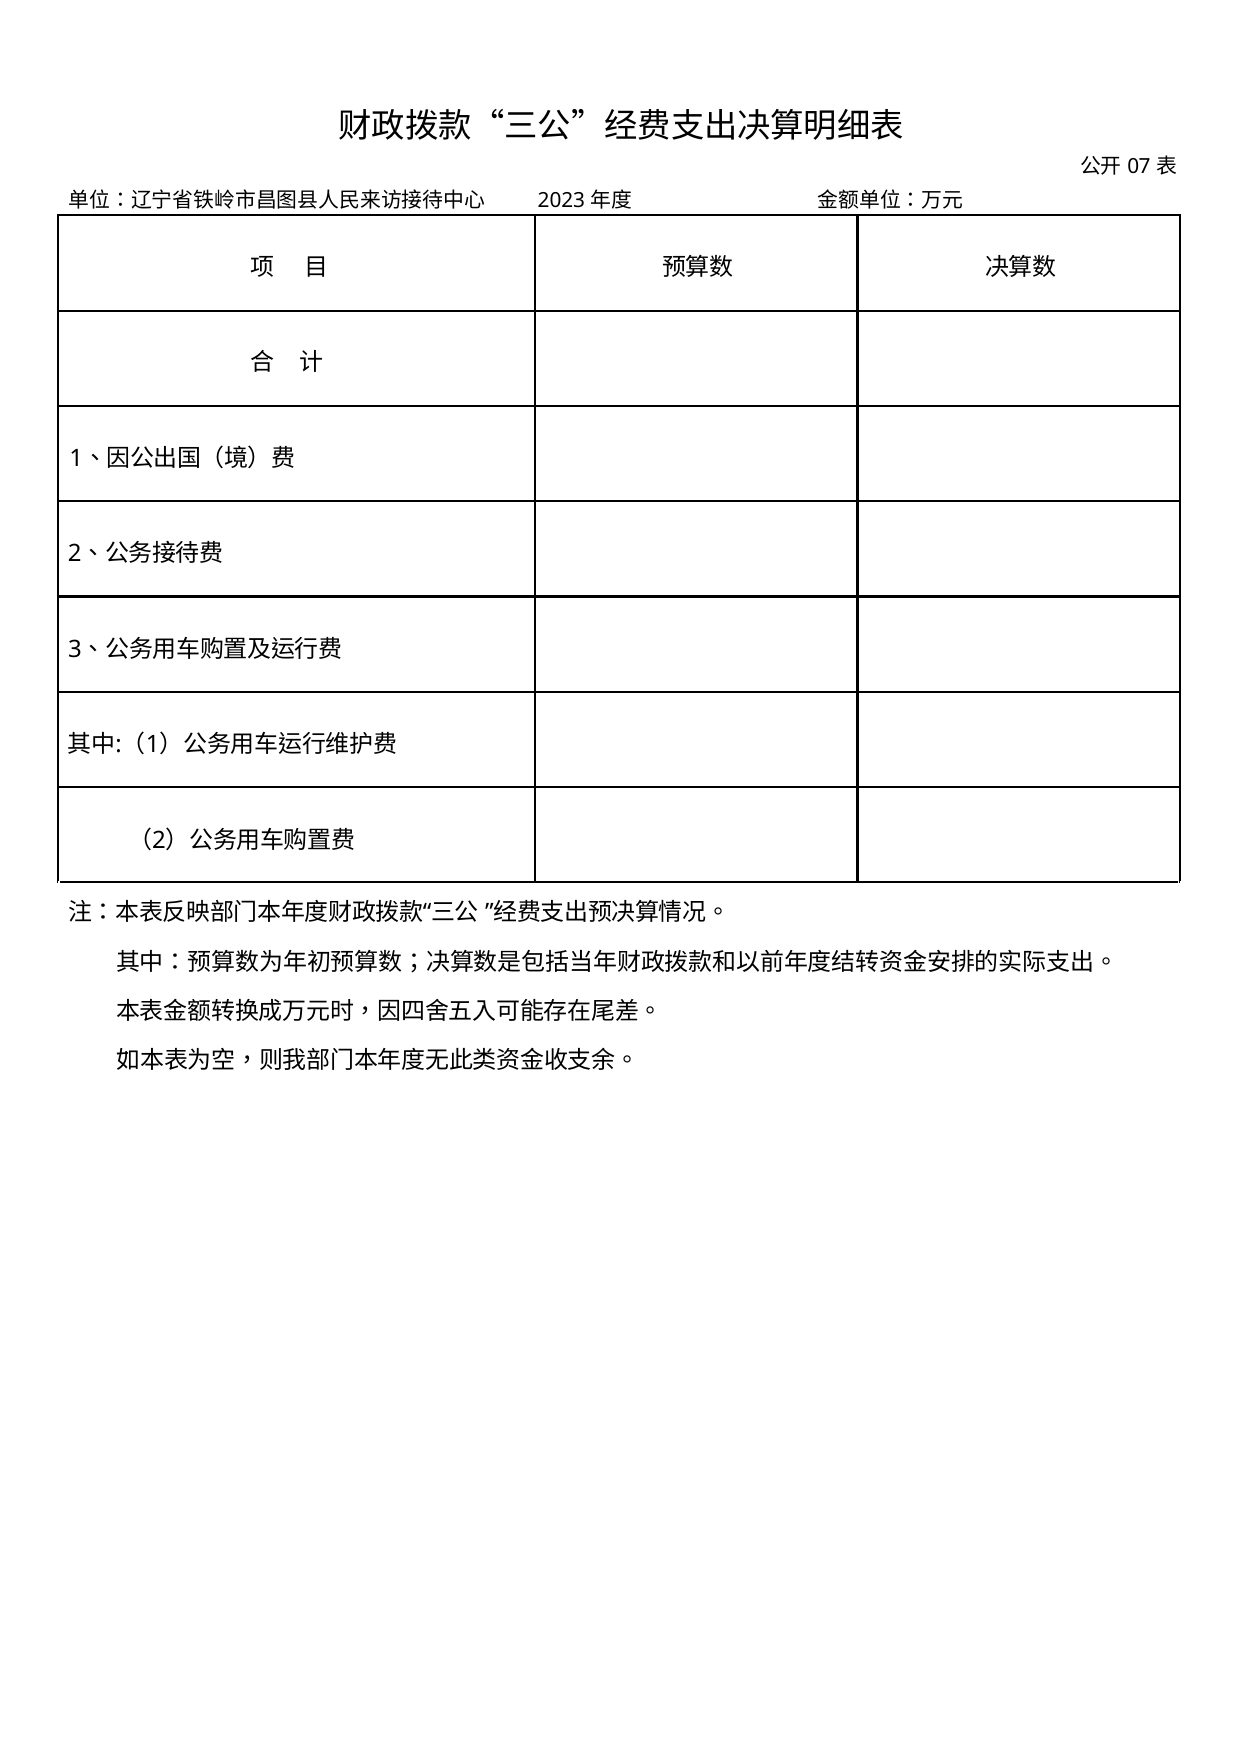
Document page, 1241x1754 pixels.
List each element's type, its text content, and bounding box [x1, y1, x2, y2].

table_cell [536, 312, 856, 405]
table_header 决算数 [859, 216, 1179, 309]
text 财政拨款“三公”经费支出决算明细表 [338, 102, 1182, 147]
table_cell [536, 693, 856, 786]
table_cell [536, 788, 856, 881]
text 单位：辽宁省铁岭市昌图县人民来访接待中心 2023 年度 金额单位：万元 [68, 186, 1182, 212]
table_cell 如本表为空，则我部门本年度无此类资金收支余。 [59, 1029, 1180, 1079]
table_cell 1、因公出国（境）费 [59, 407, 534, 500]
table_cell [536, 502, 856, 595]
table_cell [536, 598, 856, 691]
table_cell 合 计 [59, 312, 534, 405]
table_cell [859, 598, 1179, 691]
table_cell （2）公务用车购置费 [59, 788, 534, 881]
table_cell 注：本表反映部门本年度财政拨款“三公 ”经费支出预决算情况。 [59, 881, 1180, 930]
table_cell [859, 788, 1179, 881]
table_cell 本表金额转换成万元时，因四舍五入可能存在尾差。 [59, 980, 1180, 1029]
table_cell 其中:（1）公务用车运行维护费 [59, 693, 534, 786]
table_cell [859, 693, 1179, 786]
table_cell [859, 502, 1179, 595]
table_header 项 目 [59, 216, 534, 309]
table_header 预算数 [536, 216, 856, 309]
table_cell 3、公务用车购置及运行费 [59, 598, 534, 691]
table_cell [859, 407, 1179, 500]
text 公开 07 表 [1080, 153, 1182, 179]
table_cell 其中：预算数为年初预算数；决算数是包括当年财政拨款和以前年度结转资金安排的实际支出。 [59, 930, 1180, 979]
table_cell [859, 312, 1179, 405]
table_cell [536, 407, 856, 500]
table_cell 2、公务接待费 [59, 502, 534, 595]
